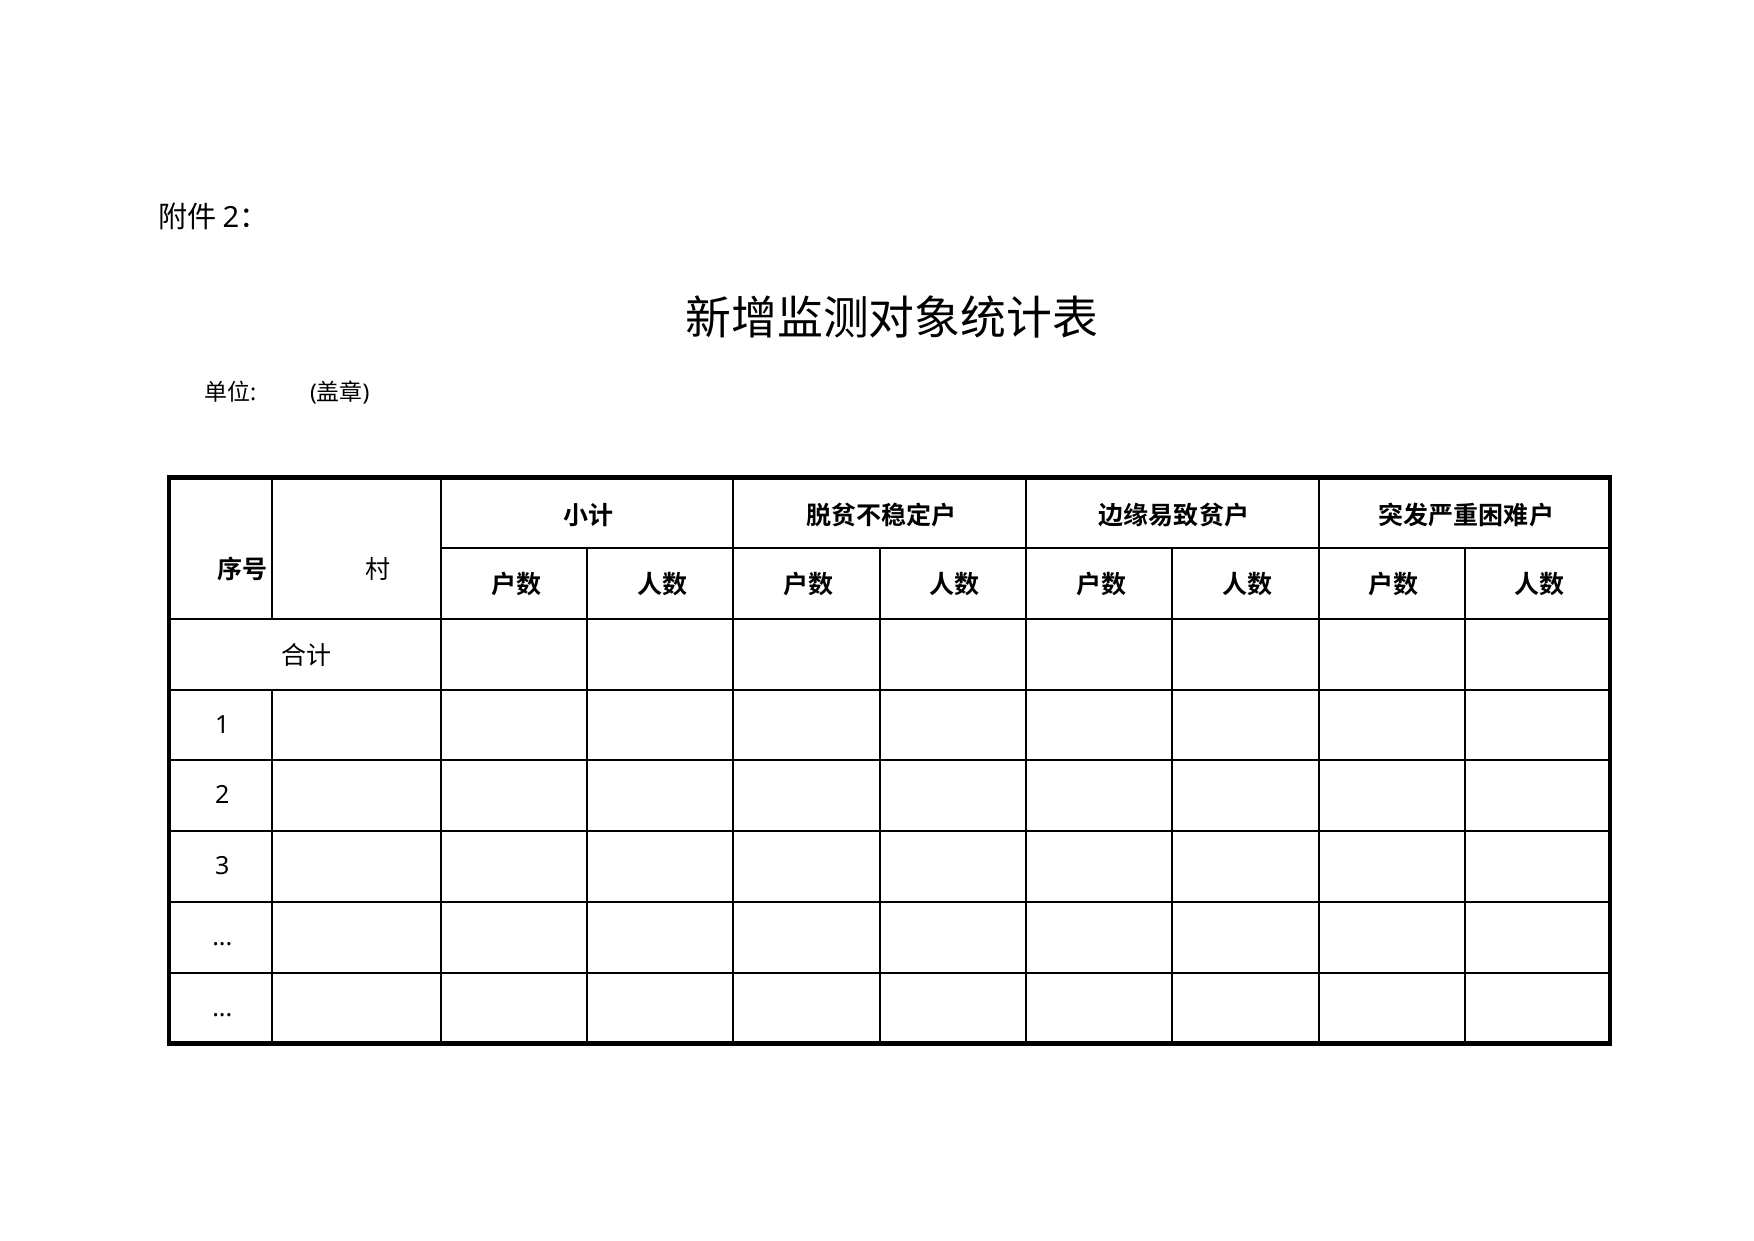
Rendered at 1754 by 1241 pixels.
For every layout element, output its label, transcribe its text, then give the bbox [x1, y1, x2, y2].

table_cell [588, 832, 732, 901]
table_cell [1466, 903, 1608, 972]
table_cell [273, 903, 440, 972]
table_cell 人数 [1173, 549, 1318, 618]
table_cell 人数 [881, 549, 1025, 618]
table_cell [273, 974, 440, 1041]
table_cell [588, 620, 732, 689]
table_cell [734, 903, 879, 972]
table_cell [1466, 761, 1608, 830]
table_cell [881, 903, 1025, 972]
table_cell [1027, 974, 1171, 1041]
table_cell 3 [171, 832, 271, 901]
table_cell 2 [171, 761, 271, 830]
table_cell [1027, 832, 1171, 901]
table_cell [1027, 903, 1171, 972]
table_cell [588, 691, 732, 759]
table_cell [881, 832, 1025, 901]
table_cell [442, 761, 586, 830]
subtitle 新增监测对象统计表 [685, 289, 1621, 346]
table_cell 户数 [442, 549, 586, 618]
table_cell [1027, 761, 1171, 830]
table_cell ... [171, 903, 271, 972]
table_header 序号 [171, 480, 271, 618]
table_cell [442, 974, 586, 1041]
table_cell [1173, 761, 1318, 830]
table_header 村 [273, 480, 440, 618]
table_cell [1173, 620, 1318, 689]
text 附件2： [158, 194, 549, 236]
table_cell 户数 [1027, 549, 1171, 618]
table_cell [1466, 691, 1608, 759]
table_cell 户数 [1320, 549, 1464, 618]
table_cell [588, 903, 732, 972]
table_cell [273, 691, 440, 759]
table_cell 人数 [1466, 549, 1608, 618]
table_cell [734, 620, 879, 689]
table_cell [1320, 974, 1464, 1041]
table_header 突发严重困难户 [1320, 480, 1608, 547]
table_cell [734, 974, 879, 1041]
table_cell 合计 [171, 620, 440, 689]
table_cell [881, 620, 1025, 689]
table_cell [1173, 903, 1318, 972]
table_cell 1 [171, 691, 271, 759]
table_cell [881, 691, 1025, 759]
table_cell [1320, 903, 1464, 972]
table_cell [588, 974, 732, 1041]
table_cell [273, 832, 440, 901]
table_cell [442, 832, 586, 901]
table_cell [1027, 691, 1171, 759]
table_cell [1320, 620, 1464, 689]
table_cell [1320, 761, 1464, 830]
table_cell 户数 [734, 549, 879, 618]
table_cell [734, 832, 879, 901]
table_cell ... [171, 974, 271, 1041]
table_header 边缘易致贫户 [1027, 480, 1318, 547]
table_cell [1173, 691, 1318, 759]
table_cell [442, 620, 586, 689]
table_cell [442, 903, 586, 972]
table_cell [734, 761, 879, 830]
table_cell [1466, 620, 1608, 689]
table_cell [1466, 974, 1608, 1041]
table_cell [588, 761, 732, 830]
table_cell [1320, 691, 1464, 759]
table_cell [1320, 832, 1464, 901]
text 单位: (盖章) [158, 374, 549, 407]
table_cell [1173, 974, 1318, 1041]
table_cell [1466, 832, 1608, 901]
table_cell [1173, 832, 1318, 901]
table_cell [442, 691, 586, 759]
table_cell [273, 761, 440, 830]
table_cell [1027, 620, 1171, 689]
table_header 脱贫不稳定户 [734, 480, 1025, 547]
table_cell [734, 691, 879, 759]
table_cell [881, 761, 1025, 830]
table_cell 人数 [588, 549, 732, 618]
table_header 小计 [442, 480, 732, 547]
table_cell [881, 974, 1025, 1041]
